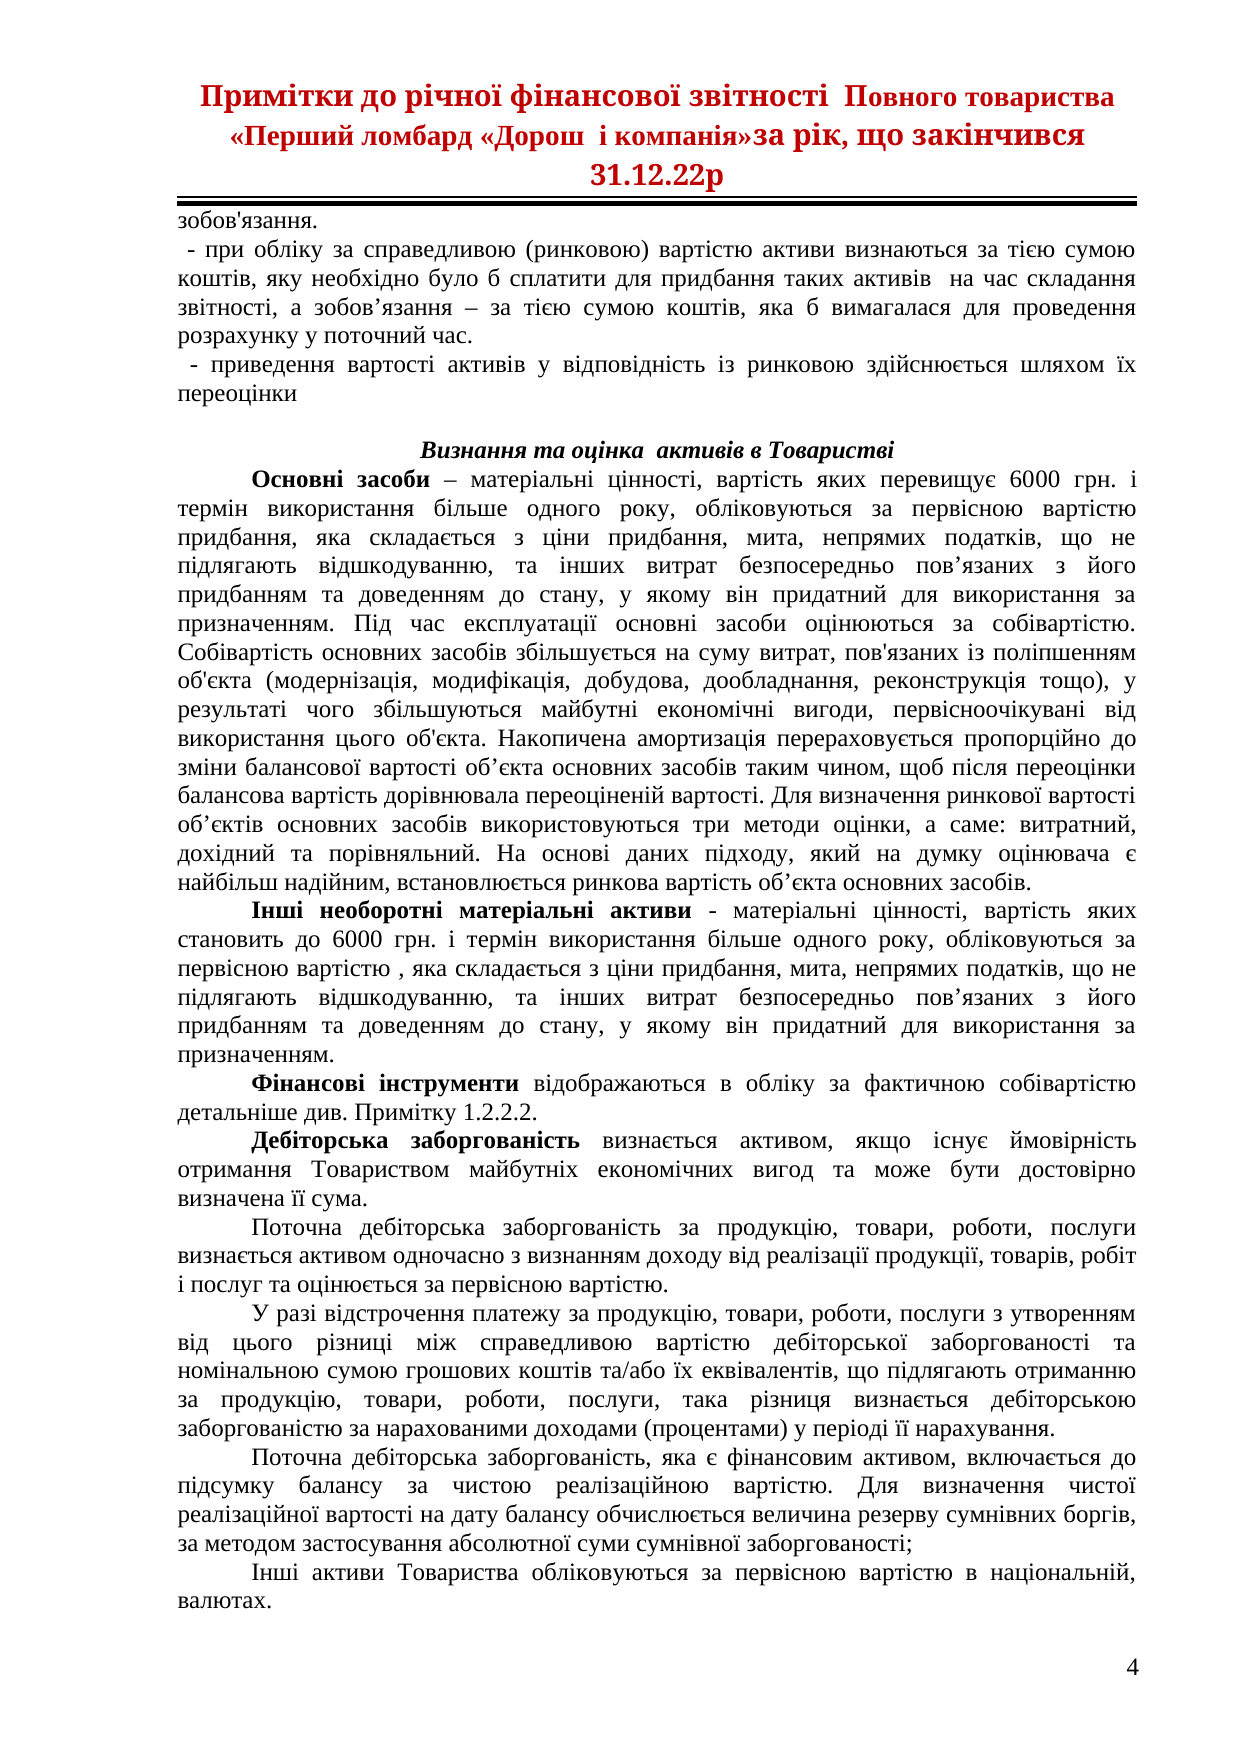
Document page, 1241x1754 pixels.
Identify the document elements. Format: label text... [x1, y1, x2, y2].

text - приведення вартості активів у відповідність із ринковою здійснюється шляхом їх переоцінки [177, 349, 1137, 407]
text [177, 206, 1137, 234]
text Інші активи Товариства обліковуються за первісною вартістю в національній, валютах. [177, 1557, 1137, 1614]
text Дебіторська заборгованість визнається активом, якщо існує ймовірність отримання Товариством майбутніх економічних вигод та може бути достовірно визначена її сума. [177, 1126, 1137, 1212]
text Інші необоротні матеріальні активи - матеріальні цінності, вартість яких становить до 6000 грн. і термін використання більше одного року, обліковуються за первісною вартістю , яка складається з ціни придбання, мита, непрямих податків, що не підлягають відшкодуванню, та інших витрат безпосередньо пов’язаних з його придбанням та доведенням до стану, у якому він придатний для використання за призначенням. [177, 896, 1137, 1068]
text Основні засоби – матеріальні цінності, вартість яких перевищує 6000 грн. і термін використання більше одного року, обліковуються за первісною вартістю придбання, яка складається з ціни придбання, мита, непрямих податків, що не підлягають відшкодуванню, та інших витрат безпосередньо пов’язаних з його придбанням та доведенням до стану, у якому він придатний для використання за призначенням. Під час експлуатації основні засоби оцінюються за собівартістю. Собівартість основних засобів збільшується на суму витрат, пов'язаних із поліпшенням об'єкта (модернізація, модифікація, добудова, дообладнання, реконструкція тощо), у результаті чого збільшуються майбутні економічні вигоди, первісноочікувані від використання цього об'єкта. Накопичена амортизація перераховується пропорційно до зміни балансової вартості об’єкта основних засобів таким чином, щоб після переоцінки балансова вартість дорівнювала переоціненій вартості. Для визначення ринкової вартості об’єктів основних засобів використовуються три методи оцінки, а саме: витратний, дохідний та порівняльний. На основі даних підходу, який на думку оцінювача є найбільш надійним, встановлюється ринкова вартість об’єкта основних засобів. [177, 464, 1137, 896]
text У разі відстрочення платежу за продукцію, товари, роботи, послуги з утворенням від цього різниці між справедливою вартістю дебіторської заборгованості та номінальною сумою грошових коштів та/або їх еквівалентів, що підлягають отриманню за продукцію, товари, роботи, послуги, така різниця визнається дебіторською заборгованістю за нарахованими доходами (процентами) у періоді її нарахування. [177, 1298, 1137, 1442]
text Визнання та оцінка активів в Товаристві [177, 436, 1137, 464]
text Фінансові інструменти відображаються в обліку за фактичною собівартістю детальніше див. Примітку 1.2.2.2. [177, 1068, 1137, 1126]
text Поточна дебіторська заборгованість за продукцію, товари, роботи, послуги визнається активом одночасно з визнанням доходу від реалізації продукції, товарів, робіт і послуг та оцінюється за первісною вартістю. [177, 1212, 1137, 1298]
text - при обліку за справедливою (ринковою) вартістю активи визнаються за тією сумою коштів, яку необхідно було б сплатити для придбання таких активів на час складання звітності, а зобов’язання – за тією сумою коштів, яка б вимагалася для проведення розрахунку у поточний час. [177, 234, 1137, 349]
text Поточна дебіторська заборгованість, яка є фінансовим активом, включається до підсумку балансу за чистою реалізаційною вартістю. Для визначення чистої реалізаційної вартості на дату балансу обчислюється величина резерву сумнівних боргів, за методом застосування абсолютної суми сумнівної заборгованості; [177, 1442, 1137, 1557]
